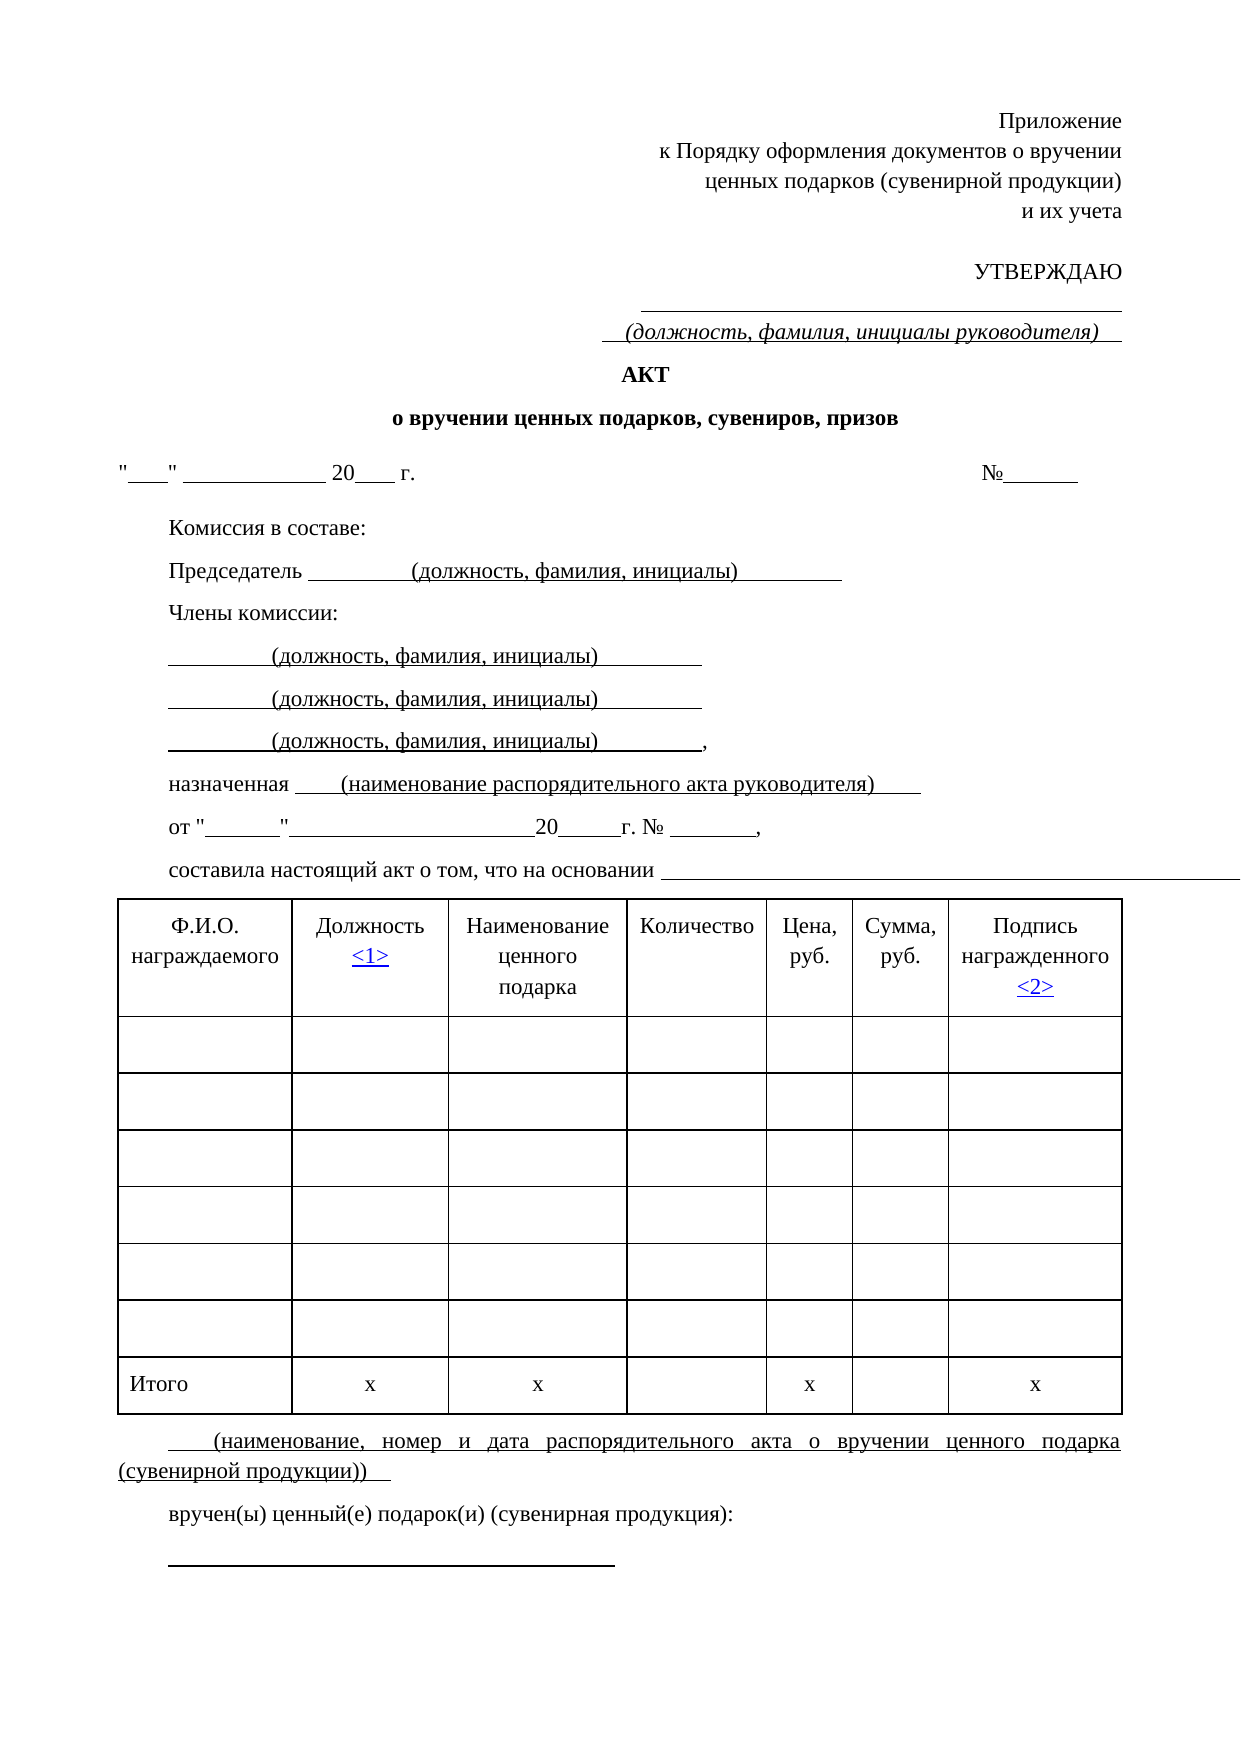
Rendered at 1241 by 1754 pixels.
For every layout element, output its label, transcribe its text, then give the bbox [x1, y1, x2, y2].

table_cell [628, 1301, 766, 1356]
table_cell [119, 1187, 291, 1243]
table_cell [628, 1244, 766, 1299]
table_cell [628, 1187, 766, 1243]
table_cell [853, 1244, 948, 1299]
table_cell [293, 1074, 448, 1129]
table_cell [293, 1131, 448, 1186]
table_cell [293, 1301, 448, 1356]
text о вручении ценных подарков, сувениров, призов [118, 403, 1122, 430]
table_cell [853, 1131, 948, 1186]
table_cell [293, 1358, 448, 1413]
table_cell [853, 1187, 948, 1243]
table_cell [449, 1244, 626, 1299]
text вручен(ы) ценный(е) подарок(и) (сувенирная продукция): [118, 1500, 1122, 1526]
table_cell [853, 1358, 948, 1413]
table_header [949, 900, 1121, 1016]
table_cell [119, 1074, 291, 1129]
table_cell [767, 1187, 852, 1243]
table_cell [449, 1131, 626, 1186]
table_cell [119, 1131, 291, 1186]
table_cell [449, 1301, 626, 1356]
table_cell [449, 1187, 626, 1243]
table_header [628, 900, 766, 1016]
text Приложение к Порядку оформления документов о вручении ценных подарков (сувенирной продукции) и их учета УТВЕРЖДАЮ (должность, фамилия, инициалы руководителя) [118, 107, 1122, 344]
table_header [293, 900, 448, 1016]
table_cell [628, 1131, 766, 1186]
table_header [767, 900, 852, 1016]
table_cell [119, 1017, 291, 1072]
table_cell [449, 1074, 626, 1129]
text Комиссия в составе: [118, 514, 1122, 540]
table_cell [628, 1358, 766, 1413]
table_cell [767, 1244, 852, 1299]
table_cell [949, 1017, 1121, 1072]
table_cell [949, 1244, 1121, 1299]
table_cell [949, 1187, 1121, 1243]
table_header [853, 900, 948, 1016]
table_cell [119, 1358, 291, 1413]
text (должность, фамилия, инициалы) [118, 685, 1122, 711]
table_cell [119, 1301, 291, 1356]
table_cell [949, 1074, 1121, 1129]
text (наименование, номер и дата распорядительного акта о вручении ценного подарка (сувенирной продукции)) [118, 1427, 1122, 1483]
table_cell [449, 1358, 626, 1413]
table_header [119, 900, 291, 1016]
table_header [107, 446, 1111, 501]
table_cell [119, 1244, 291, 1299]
text Члены комиссии: [118, 599, 1122, 626]
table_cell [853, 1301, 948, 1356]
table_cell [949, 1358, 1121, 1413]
text (должность, фамилия, инициалы) , [118, 727, 1122, 754]
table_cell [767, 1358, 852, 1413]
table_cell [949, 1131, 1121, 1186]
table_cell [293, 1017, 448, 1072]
text АКТ [118, 361, 1122, 387]
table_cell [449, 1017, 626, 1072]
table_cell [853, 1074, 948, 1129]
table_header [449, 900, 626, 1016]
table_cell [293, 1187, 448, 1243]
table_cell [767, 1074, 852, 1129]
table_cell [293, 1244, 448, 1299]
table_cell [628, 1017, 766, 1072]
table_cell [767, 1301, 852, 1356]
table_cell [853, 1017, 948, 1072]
text (должность, фамилия, инициалы) [118, 642, 1122, 668]
text Председатель (должность, фамилия, инициалы) [118, 557, 1122, 583]
text составила настоящий акт о том, что на основании [118, 856, 1122, 882]
text от " " 20 г. № , [118, 813, 1122, 839]
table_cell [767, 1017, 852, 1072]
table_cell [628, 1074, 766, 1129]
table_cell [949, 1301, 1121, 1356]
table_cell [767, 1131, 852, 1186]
text назначенная (наименование распорядительного акта руководителя) [118, 770, 1122, 797]
